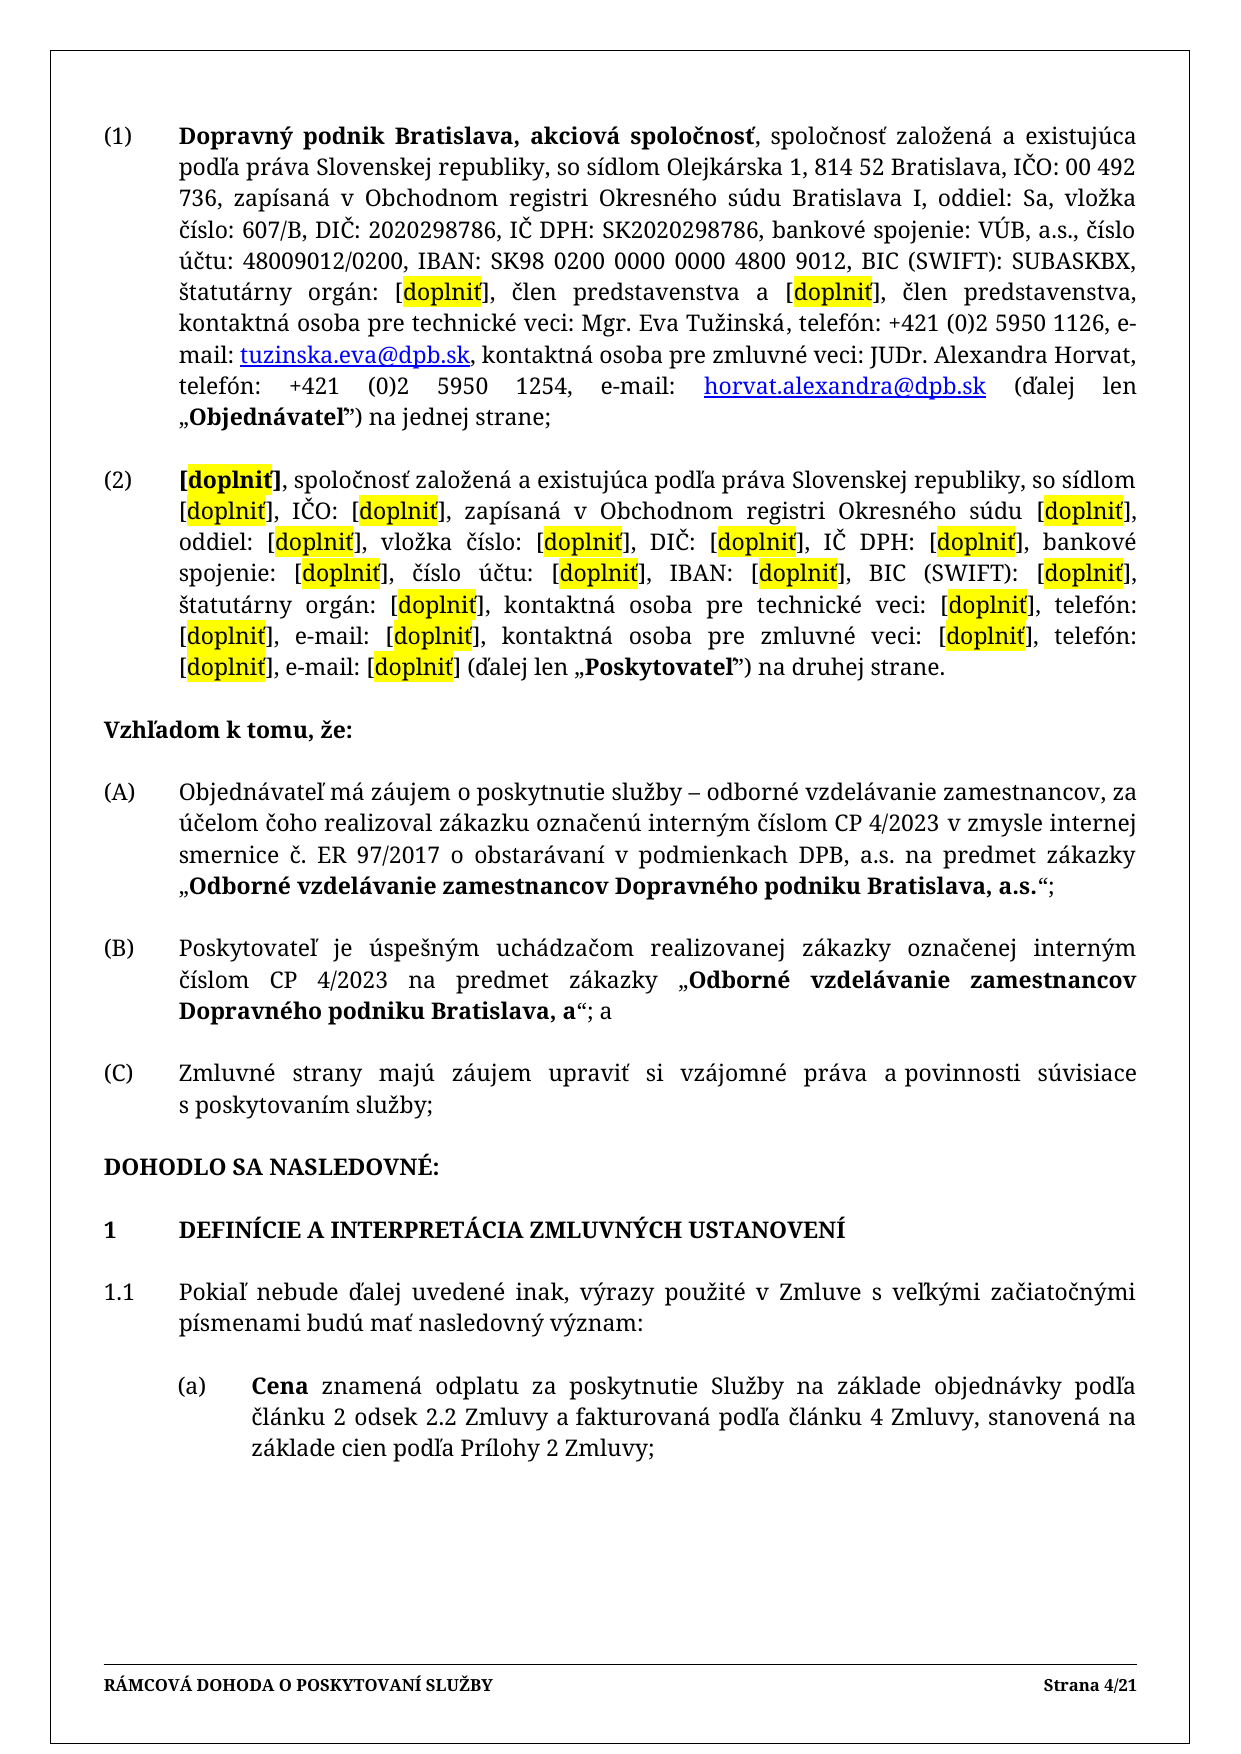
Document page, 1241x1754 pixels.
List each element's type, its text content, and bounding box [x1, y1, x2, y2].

subtitle Definície a interpretácia zmluvných ustanovení [103, 1214, 1137, 1245]
list Dopravný podnik Bratislava, akciová spoločnosť, spoločnosť založená a existujúca podľa práva Slovenskej republiky, so sídlom Olejkárska 1, 814 52 Bratislava, IČO: 00 492 736, zapísaná v Obchodnom registri Okresného súdu Bratislava I, oddiel: Sa, vložka číslo: 607/B, DIČ: 2020298786, IČ DPH: SK2020298786, bankové spojenie: VÚB, a.s., číslo účtu: 48009012/0200, IBAN: SK98 0200 0000 0000 4800 9012, BIC (SWIFT): SUBASKBX, štatutárny orgán: [doplniť], člen predstavenstva a [doplniť], člen predstavenstva, kontaktná osoba pre technické veci: Mgr. Eva Tužinská, telefón: +421 (0)2 5950 1126, e-mail: tuzinska.eva@dpb.sk, kontaktná osoba pre zmluvné veci: JUDr. Alexandra Horvat, telefón: +421 (0)2 5950 1254, e-mail: horvat.alexandra@dpb.sk (ďalej len „Objednávateľ”) na jednej strane; [103, 120, 1137, 432]
list Poskytovateľ je úspešným uchádzačom realizovanej zákazky označenej interným číslom CP 4/2023 na predmet zákazky „Odborné vzdelávanie zamestnancov Dopravného podniku Bratislava, a“; a [103, 932, 1137, 1026]
list Pokiaľ nebude ďalej uvedené inak, výrazy použité v Zmluve s veľkými začiatočnými písmenami budú mať nasledovný význam: [103, 1276, 1137, 1339]
list [doplniť], spoločnosť založená a existujúca podľa práva Slovenskej republiky, so sídlom [doplniť], IČO: [doplniť], zapísaná v Obchodnom registri Okresného súdu [doplniť], oddiel: [doplniť], vložka číslo: [doplniť], DIČ: [doplniť], IČ DPH: [doplniť], bankové spojenie: [doplniť], číslo účtu: [doplniť], IBAN: [doplniť], BIC (SWIFT): [doplniť], štatutárny orgán: [doplniť], kontaktná osoba pre technické veci: [doplniť], telefón: [doplniť], e-mail: [doplniť], kontaktná osoba pre zmluvné veci: [doplniť], telefón: [doplniť], e-mail: [doplniť] (ďalej len „Poskytovateľ”) na druhej strane. [103, 464, 1137, 682]
list Cena znamená odplatu za poskytnutie Služby na základe objednávky podľa článku 2 odsek 2.2 Zmluvy a fakturovaná podľa článku 4 Zmluvy, stanovená na základe cien podľa Prílohy 2 Zmluvy; [177, 1370, 1137, 1464]
text DOHODLO SA NASLEDOVNÉ: [103, 1151, 1137, 1182]
list Zmluvné strany majú záujem upraviť si vzájomné práva a povinnosti súvisiace s poskytovaním služby; [103, 1057, 1137, 1120]
list Objednávateľ má záujem o poskytnutie služby – odborné vzdelávanie zamestnancov, za účelom čoho realizoval zákazku označenú interným číslom CP 4/2023 v zmysle internej smernice č. ER 97/2017 o obstarávaní v podmienkach DPB, a.s. na predmet zákazky „Odborné vzdelávanie zamestnancov Dopravného podniku Bratislava, a.s.“; [103, 776, 1137, 901]
text Vzhľadom k tomu, že: [103, 714, 1137, 745]
